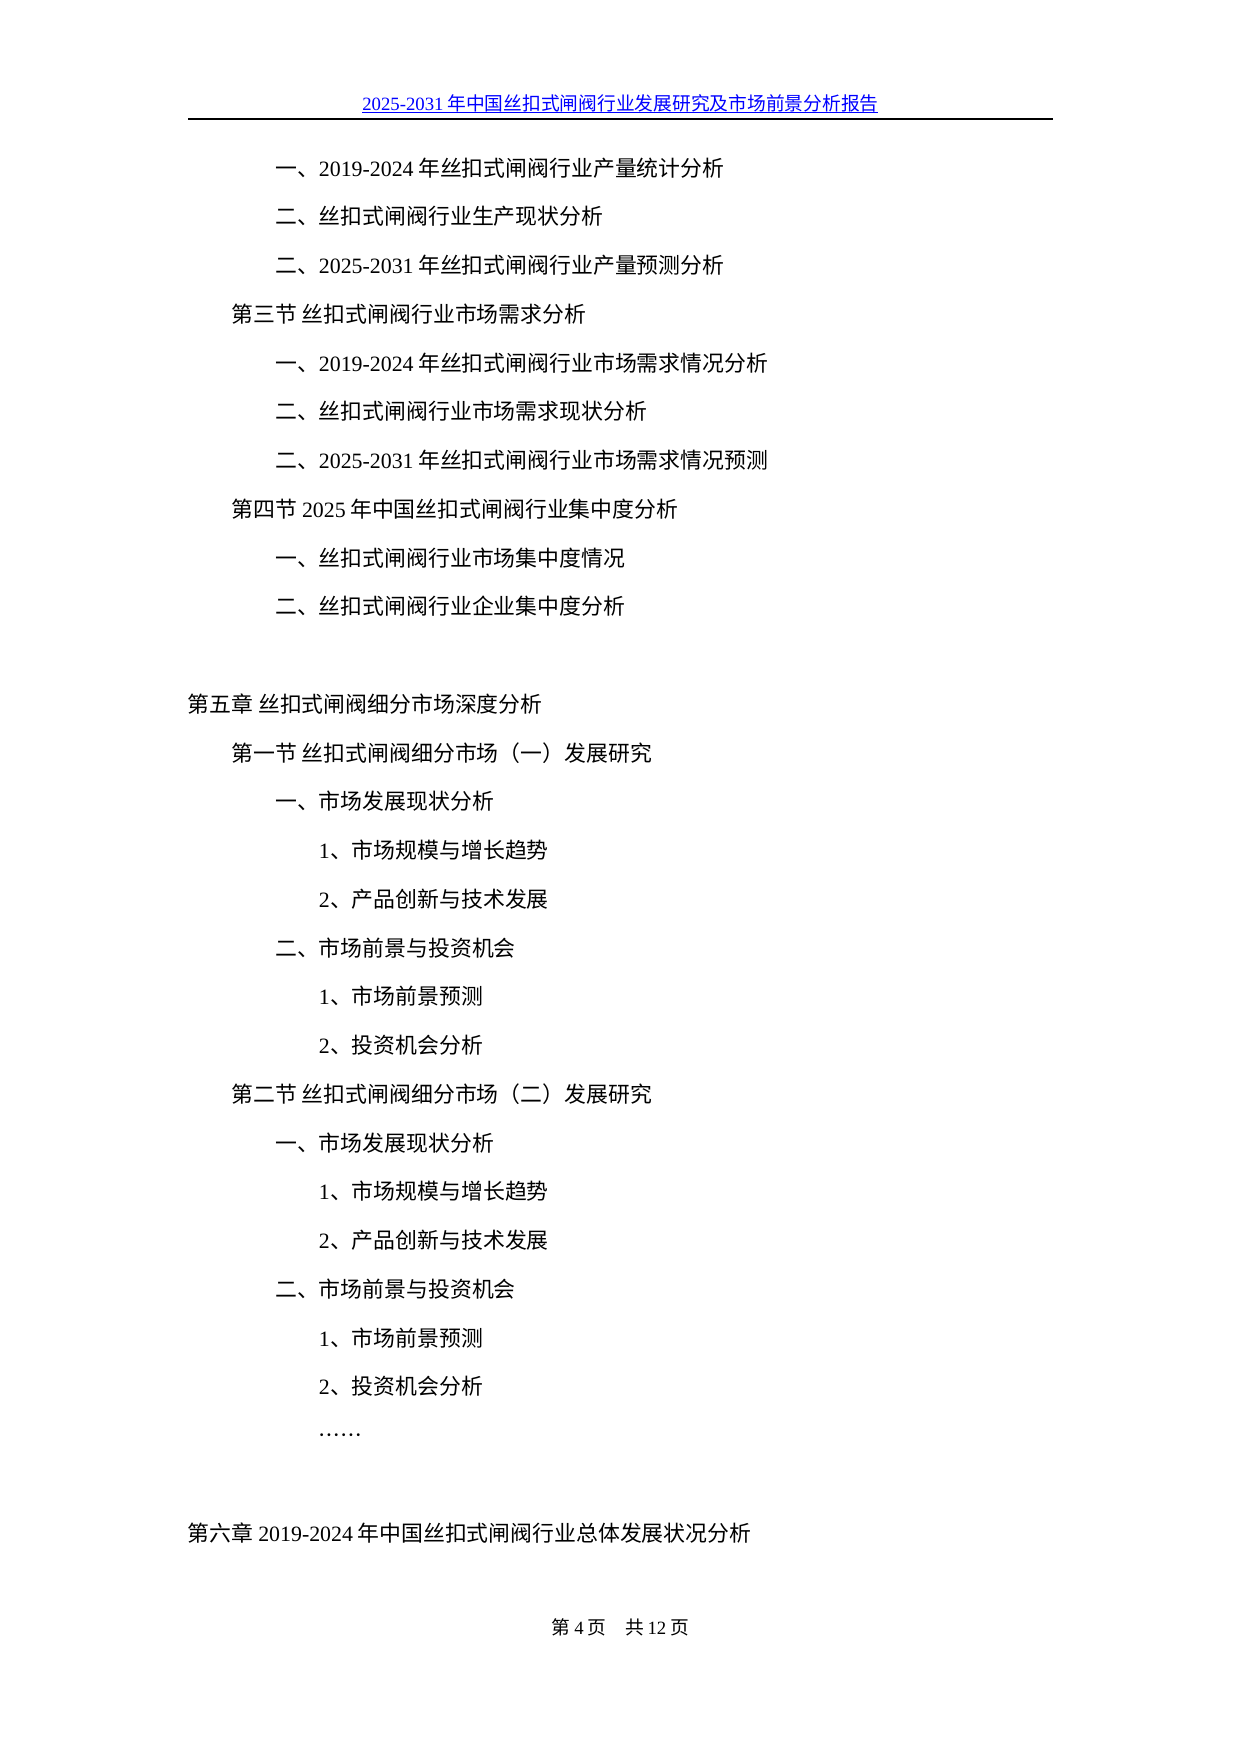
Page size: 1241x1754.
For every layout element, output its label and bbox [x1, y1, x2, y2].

text [187, 150, 1053, 1548]
